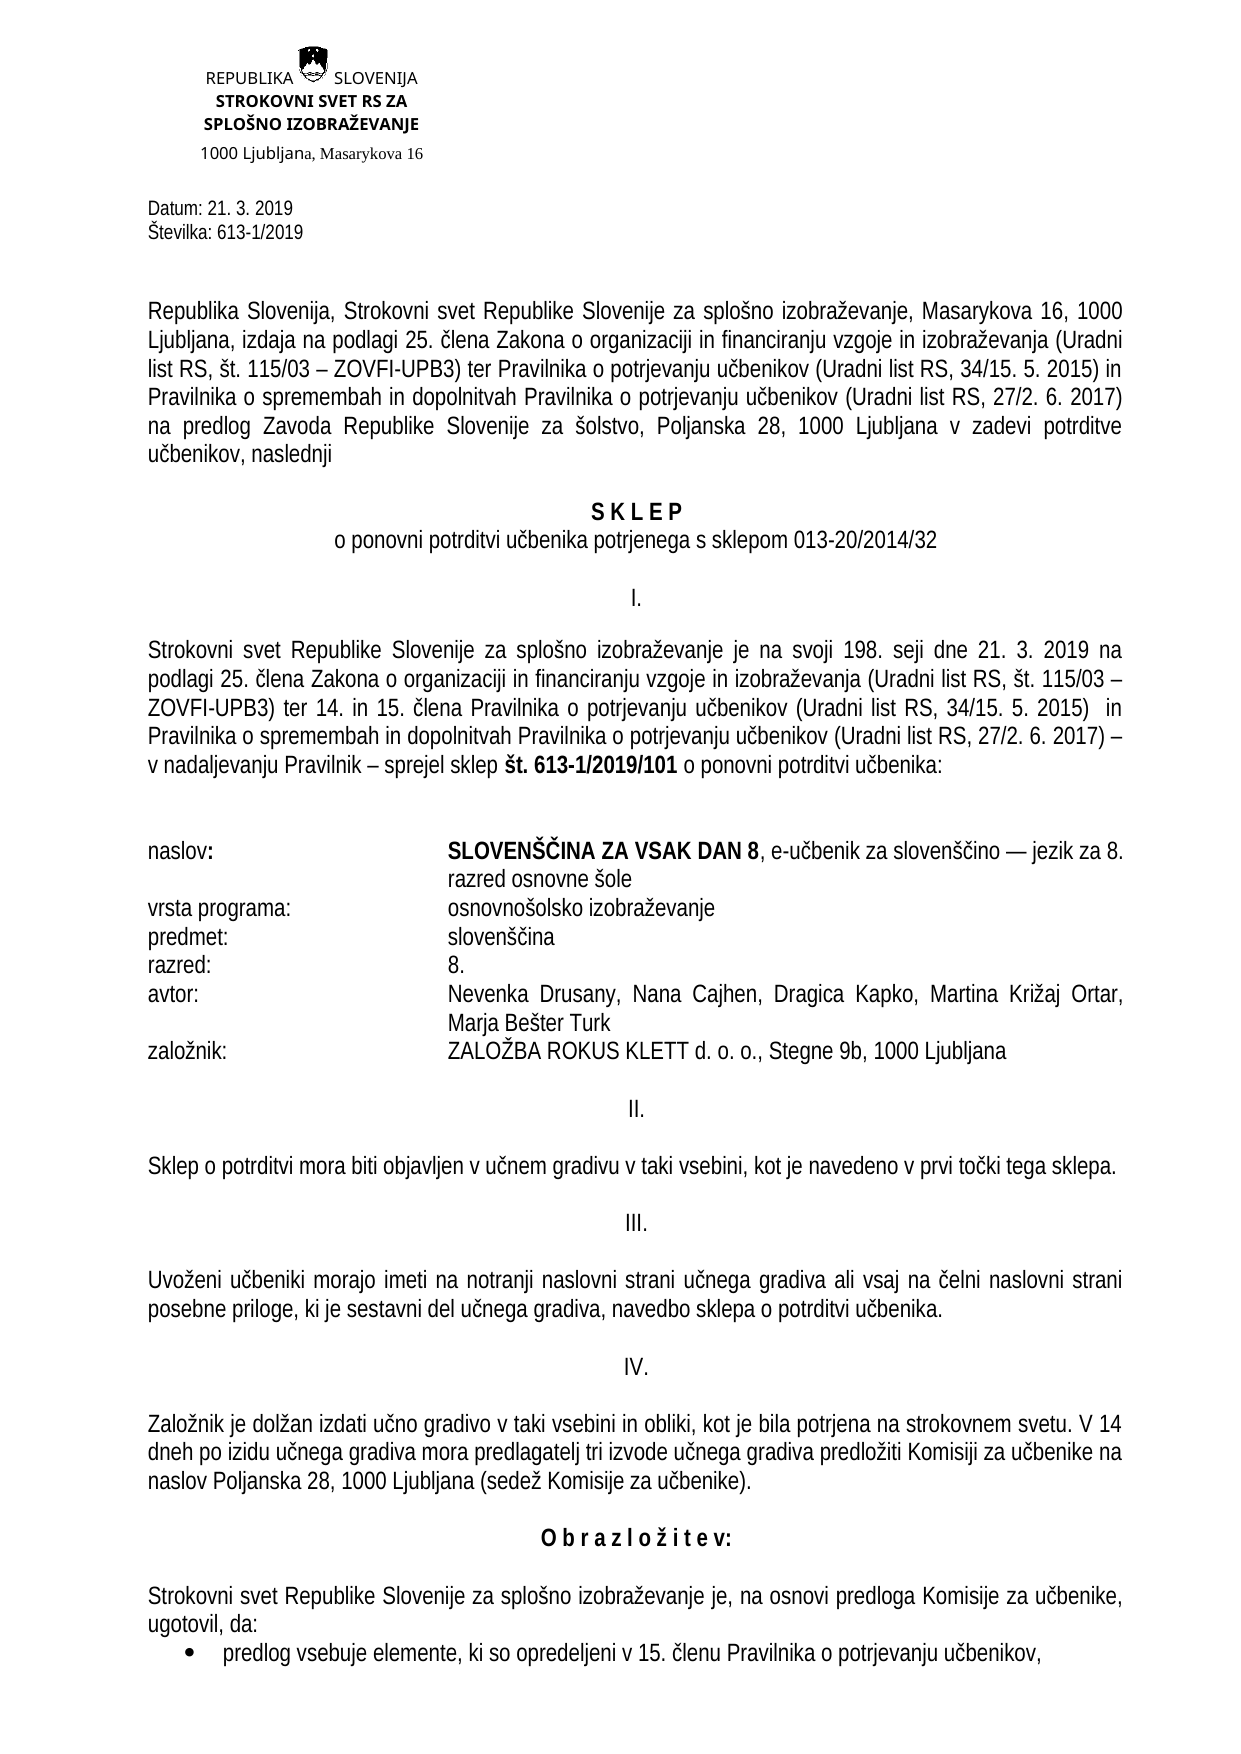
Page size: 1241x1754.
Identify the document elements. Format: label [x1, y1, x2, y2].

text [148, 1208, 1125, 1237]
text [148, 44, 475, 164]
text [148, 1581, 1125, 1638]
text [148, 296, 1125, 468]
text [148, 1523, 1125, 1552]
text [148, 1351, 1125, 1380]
picture [297, 44, 330, 85]
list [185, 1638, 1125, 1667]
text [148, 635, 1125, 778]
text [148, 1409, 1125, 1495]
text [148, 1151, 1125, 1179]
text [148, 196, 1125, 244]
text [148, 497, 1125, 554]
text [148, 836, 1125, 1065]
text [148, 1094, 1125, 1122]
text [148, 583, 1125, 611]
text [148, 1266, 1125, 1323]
